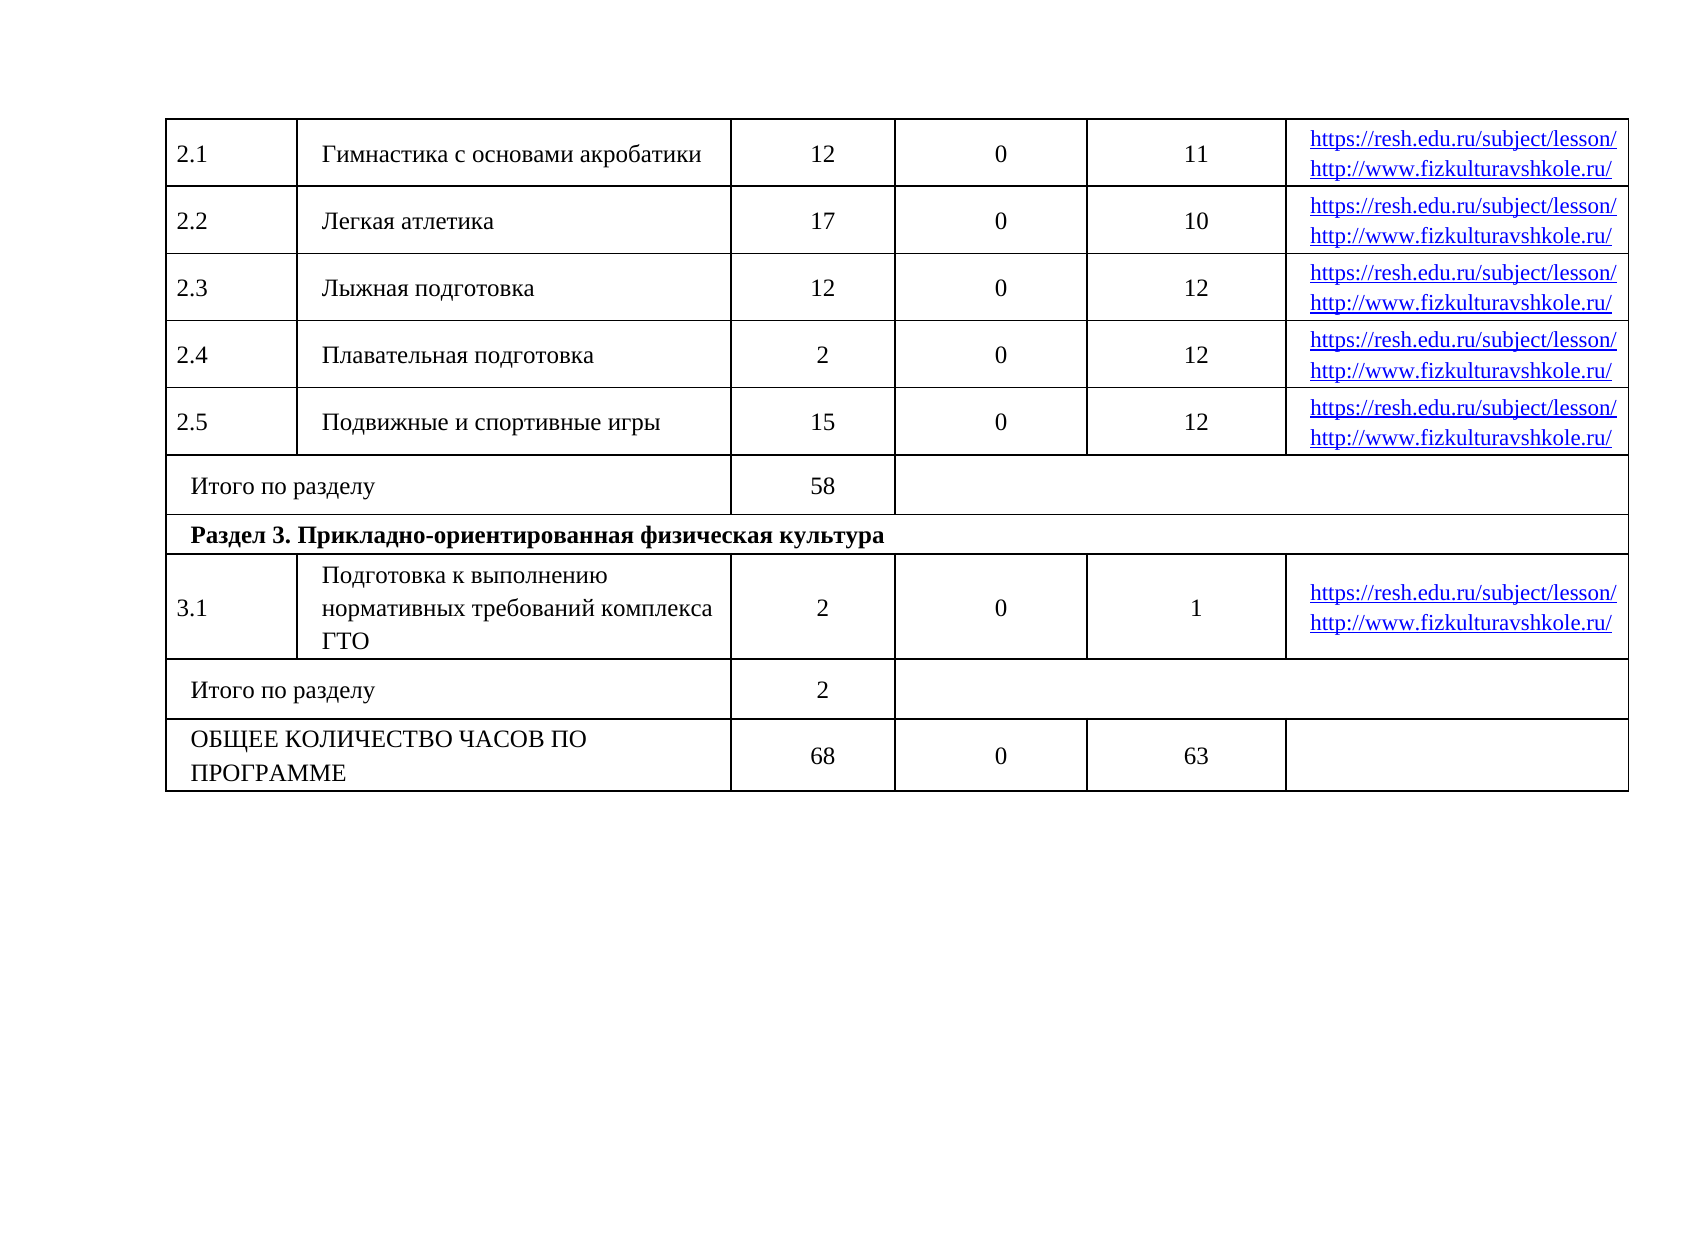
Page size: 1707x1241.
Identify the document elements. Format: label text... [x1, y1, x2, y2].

table_cell 0 [896, 254, 1086, 320]
table_cell Подготовка к выполнению нормативных требований комплекса ГТО [298, 555, 730, 658]
table_cell 11 [1088, 120, 1285, 185]
table_cell 2 [732, 321, 894, 387]
table_cell 0 [896, 187, 1086, 252]
table_cell 12 [732, 254, 894, 320]
table_cell 0 [896, 388, 1086, 454]
table_cell 1 [1088, 555, 1285, 658]
table_cell 2.4 [167, 321, 296, 387]
table_cell 2.3 [167, 254, 296, 320]
table_cell Раздел 3. Прикладно-ориентированная физическая культура [167, 515, 1628, 553]
table_cell 58 [732, 456, 894, 513]
table_cell [896, 456, 1628, 513]
table_cell 68 [732, 720, 894, 790]
table_cell https://resh.edu.ru/subject/lesson/ http://www.fizkulturavshkole.ru/ [1287, 388, 1628, 454]
table_cell [896, 660, 1628, 718]
table_cell ОБЩЕЕ КОЛИЧЕСТВО ЧАСОВ ПО ПРОГРАММЕ [167, 720, 730, 790]
table_cell 12 [1088, 388, 1285, 454]
table_cell 15 [732, 388, 894, 454]
table_cell Подвижные и спортивные игры [298, 388, 730, 454]
table_cell https://resh.edu.ru/subject/lesson/ http://www.fizkulturavshkole.ru/ [1287, 555, 1628, 658]
table_cell 0 [896, 555, 1086, 658]
table_cell 12 [1088, 321, 1285, 387]
table_cell 2.2 [167, 187, 296, 252]
table_cell 12 [732, 120, 894, 185]
table_cell 2.5 [167, 388, 296, 454]
table_cell Лыжная подготовка [298, 254, 730, 320]
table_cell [1287, 187, 1628, 252]
table_cell 0 [896, 120, 1086, 185]
table_cell https://resh.edu.ru/subject/lesson/ http://www.fizkulturavshkole.ru/ [1287, 321, 1628, 387]
table_cell Итого по разделу [167, 660, 730, 718]
table_cell 10 [1088, 187, 1285, 252]
table_cell 0 [896, 720, 1086, 790]
table_cell Легкая атлетика [298, 187, 730, 252]
table_cell Гимнастика с основами акробатики [298, 120, 730, 185]
table_cell 2 [732, 555, 894, 658]
table_cell [1287, 720, 1628, 790]
table_cell 2.1 [167, 120, 296, 185]
table_cell 12 [1088, 254, 1285, 320]
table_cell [1287, 120, 1628, 185]
table_cell 3.1 [167, 555, 296, 658]
table_cell https://resh.edu.ru/subject/lesson/ http://www.fizkulturavshkole.ru/ [1287, 254, 1628, 320]
table_cell Плавательная подготовка [298, 321, 730, 387]
table_cell 63 [1088, 720, 1285, 790]
table_cell 0 [896, 321, 1086, 387]
table_cell 17 [732, 187, 894, 252]
table_cell Итого по разделу [167, 456, 730, 513]
table_cell 2 [732, 660, 894, 718]
